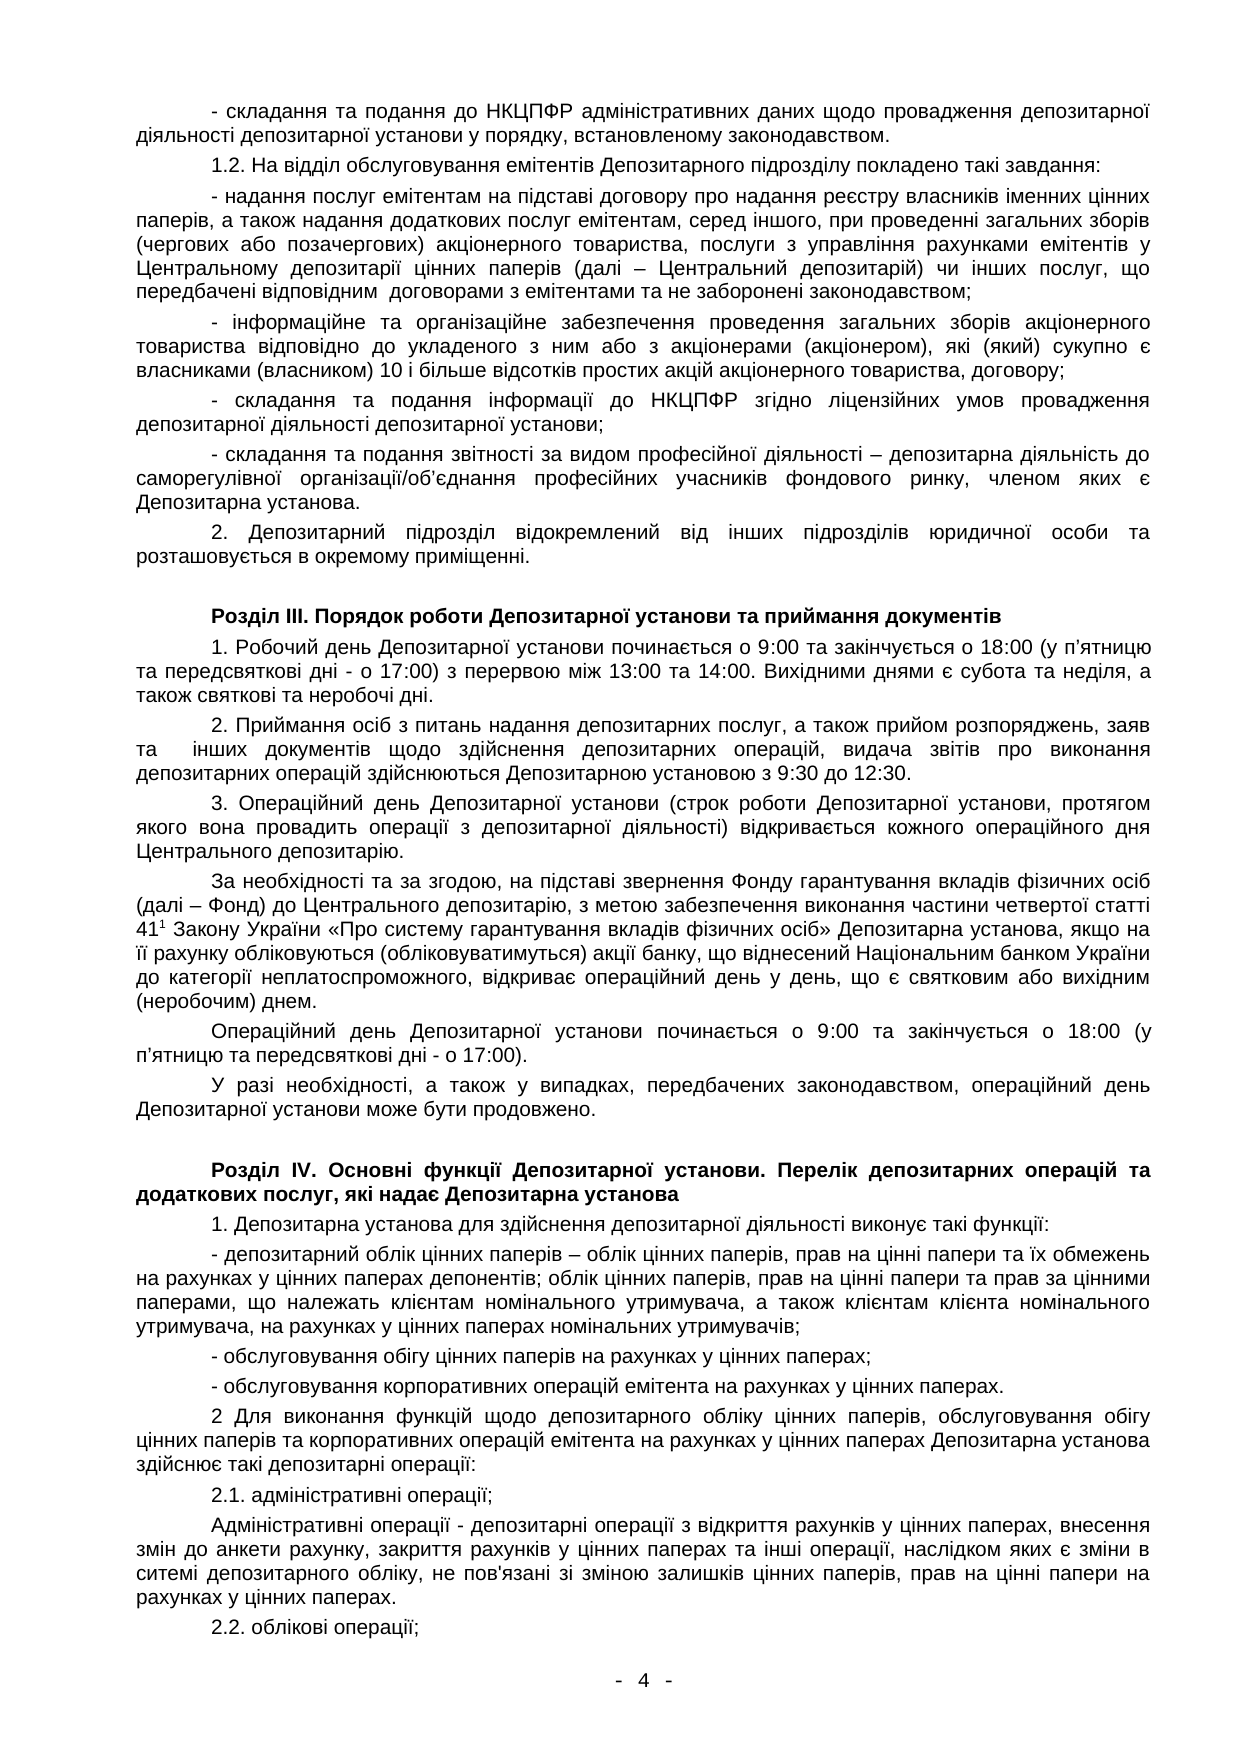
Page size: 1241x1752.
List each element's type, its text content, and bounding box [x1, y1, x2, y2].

text 1. Депозитарна установа для здійснення депозитарної діяльності виконує такі функції: [136, 1212, 1152, 1236]
text - надання послуг емітентам на підставі договору про надання реєстру власників іменних цінних паперів, а також надання додаткових послуг емітентам, серед іншого, при проведенні загальних зборів (чергових або позачергових) акціонерного товариства, послуги з управління рахунками емітентів у Центральному депозитарії цінних паперів (далі – Центральний депозитарій) чи інших послуг, що передбачені відповідним договорами з емітентами та не заборонені законодавством; [136, 183, 1152, 303]
text 3. Операційний день Депозитарної установи (строк роботи Депозитарної установи, протягом якого вона провадить операції з депозитарної діяльності) відкривається кожного операційного дня Центрального депозитарію. [136, 791, 1152, 863]
text - складання та подання інформації до НКЦПФР згідно ліцензійних умов провадження депозитарної діяльності депозитарної установи; [136, 388, 1152, 436]
text Операційний день Депозитарної установи починається о 9:00 та закінчується о 18:00 (у п’ятницю та передсвяткові дні - о 17:00). [136, 1019, 1152, 1067]
text Розділ ІV. Основні функції Депозитарної установи. Перелік депозитарних операцій та додаткових послуг, які надає Депозитарна установа [136, 1157, 1152, 1205]
text 2. Депозитарний підрозділ відокремлений від інших підрозділів юридичної особи та розташовується в окремому приміщенні. [136, 520, 1152, 568]
text - депозитарний облік цінних паперів – облік цінних паперів, прав на цінні папери та їх обмежень на рахунках у цінних паперах депонентів; облік цінних паперів, прав на цінні папери та прав за цінними паперами, що належать клієнтам номінального утримувача, а також клієнтам клієнта номінального утримувача, на рахунках у цінних паперах номінальних утримувачів; [136, 1242, 1152, 1338]
text Адміністративні операції - депозитарні операції з відкриття рахунків у цінних паперах, внесення змін до анкети рахунку, закриття рахунків у цінних паперах та інші операції, наслідком яких є зміни в ситемі депозитарного обліку, не пов'язані зі зміною залишків цінних паперів, прав на цінні папери на рахунках у цінних паперах. [136, 1513, 1152, 1608]
text 1.2. На відділ обслуговування емітентів Депозитарного підрозділу покладено такі завдання: [136, 153, 1152, 177]
text Розділ ІІІ. Порядок роботи Депозитарної установи та приймання документів [136, 604, 1152, 628]
text 2 Для виконання функцій щодо депозитарного обліку цінних паперів, обслуговування обігу цінних паперів та корпоративних операцій емітента на рахунках у цінних паперах Депозитарна установа здійснює такі депозитарні операції: [136, 1404, 1152, 1476]
text 2. Приймання осіб з питань надання депозитарних послуг, а також прийом розпоряджень, заяв та інших документів щодо здійснення депозитарних операцій, видача звітів про виконання депозитарних операцій здійснюються Депозитарною установою з 9:30 до 12:30. [136, 713, 1152, 784]
text - складання та подання звітності за видом професійної діяльності – депозитарна діяльність до саморегулівної організації/об’єднання професійних учасників фондового ринку, членом яких є Депозитарна установа. [136, 442, 1152, 514]
text 2.1. адміністративні операції; [136, 1482, 1152, 1506]
text 2.2. облікові операції; [136, 1615, 1152, 1639]
text 1. Робочий день Депозитарної установи починається о 9:00 та закінчується о 18:00 (у п’ятницю та передсвяткові дні - о 17:00) з перервою між 13:00 та 14:00. Вихідними днями є субота та неділя, а також святкові та неробочі дні. [136, 634, 1152, 706]
text - обслуговування корпоративних операцій емітента на рахунках у цінних паперах. [136, 1374, 1152, 1398]
text - інформаційне та організаційне забезпечення проведення загальних зборів акціонерного товариства відповідно до укладеного з ним або з акціонерами (акціонером), які (який) сукупно є власниками (власником) 10 і більше відсотків простих акцій акціонерного товариства, договору; [136, 309, 1152, 381]
text За необхідності та за згодою, на підставі звернення Фонду гарантування вкладів фізичних осіб (далі – Фонд) до Центрального депозитарію, з метою забезпечення виконання частини четвертої статті 411 Закону України «Про систему гарантування вкладів фізичних осіб» Депозитарна установа, якщо на її рахунку обліковуються (обліковуватимуться) акції банку, що віднесений Національним банком України до категорії неплатоспроможного, відкриває операційний день у день, що є святковим або вихідним (неробочим) днем. [136, 869, 1152, 1013]
text - складання та подання до НКЦПФР адміністративних даних щодо провадження депозитарної діяльності депозитарної установи у порядку, встановленому законодавством. [136, 99, 1152, 147]
text - обслуговування обігу цінних паперів на рахунках у цінних паперах; [136, 1344, 1152, 1368]
text У разі необхідності, а також у випадках, передбачених законодавством, операційний день Депозитарної установи може бути продовжено. [136, 1073, 1152, 1121]
